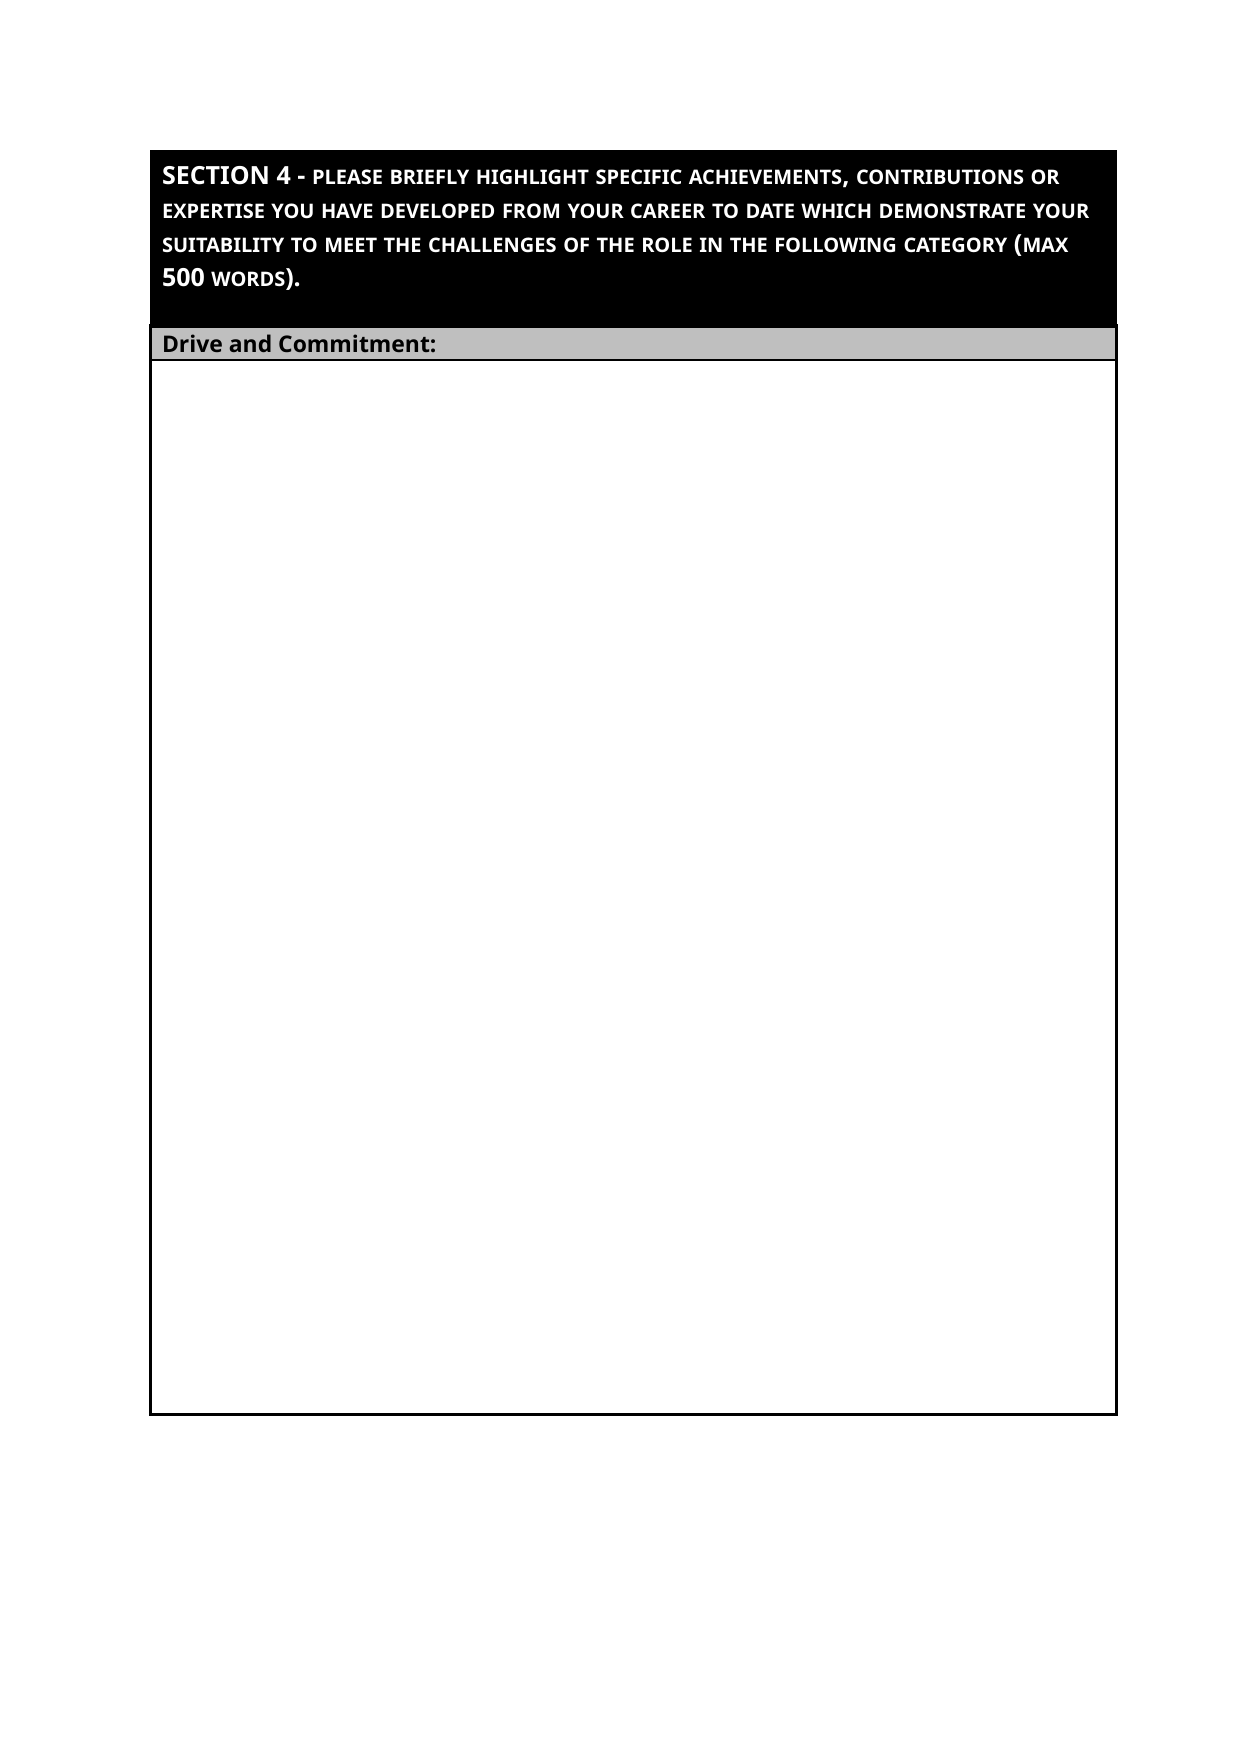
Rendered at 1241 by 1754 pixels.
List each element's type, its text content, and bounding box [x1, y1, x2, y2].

table_header SECTION 4 - please briefly highlight specific achievements, contributions or expertise you have developed from your career to date which demonstrate your suitability to meet the challenges of the role in the following category (max 500 words). [151, 151, 1116, 324]
table_cell [152, 361, 1115, 1413]
table_cell Drive and Commitment: [152, 328, 1115, 359]
